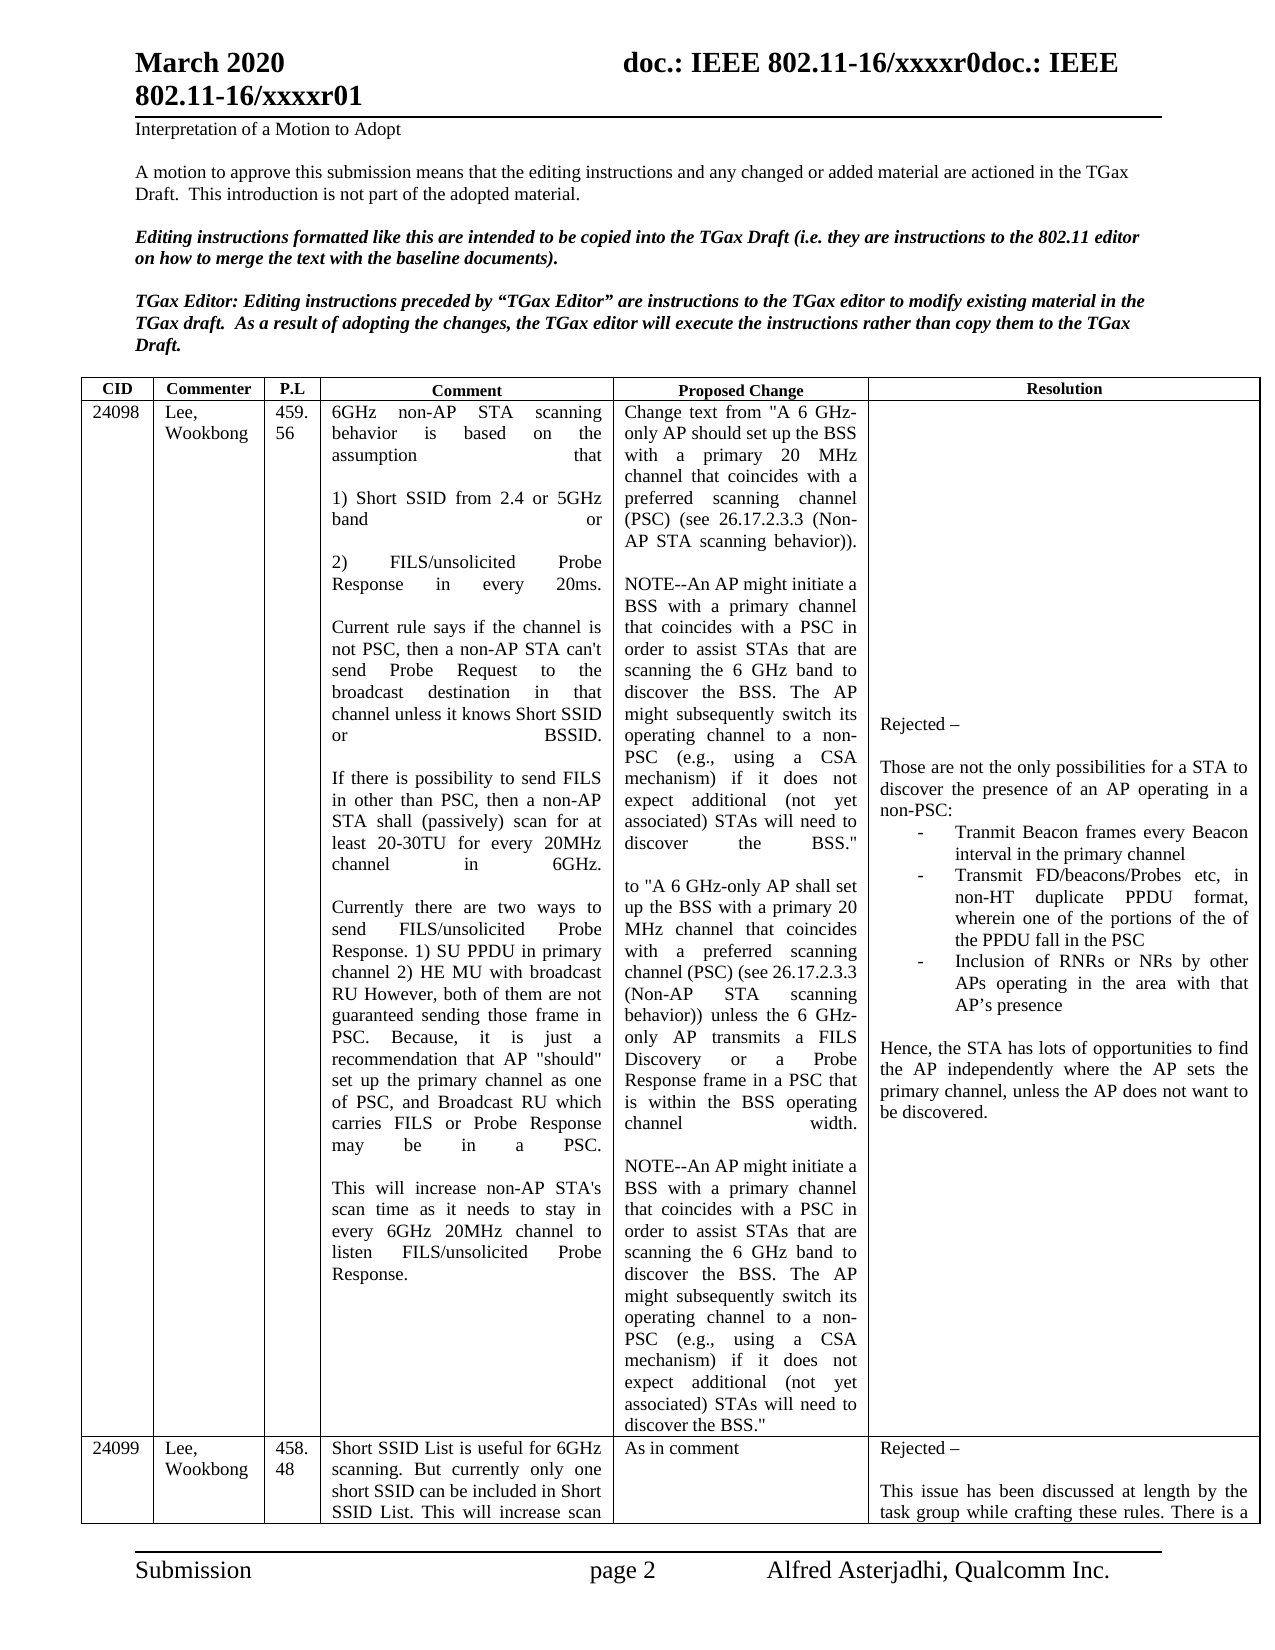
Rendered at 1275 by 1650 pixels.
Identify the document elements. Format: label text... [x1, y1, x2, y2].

table_cell 6GHz non-AP STA scanning behavior is based on the assumption that 1) Short SSID from 2.4 or 5GHz band or 2) FILS/unsolicited Probe Response in every 20ms. Current rule says if the channel is not PSC, then a non-AP STA can't send Probe Request to the broadcast destination in that channel unless it knows Short SSID or BSSID. If there is possibility to send FILS in other than PSC, then a non-AP STA shall (passively) scan for at least 20-30TU for every 20MHz channel in 6GHz. Currently there are two ways to send FILS/unsolicited Probe Response. 1) SU PPDU in primary channel 2) HE MU with broadcast RU However, both of them are not guaranteed sending those frame in PSC. Because, it is just a recommendation that AP "should" set up the primary channel as one of PSC, and Broadcast RU which carries FILS or Probe Response may be in a PSC. This will increase non-AP STA's scan time as it needs to stay in every 6GHz 20MHz channel to listen FILS/unsolicited Probe Response. [321, 401, 613, 1436]
table_cell 24098 [82, 401, 153, 1436]
text Interpretation of a Motion to Adopt [135, 118, 1162, 139]
table_header Proposed Change [614, 378, 868, 399]
table_header Comment [321, 378, 613, 399]
table_header Commenter [154, 378, 264, 399]
table_cell Lee, Wookbong [154, 401, 264, 1436]
table_cell Rejected – Those are not the only possibilities for a STA to discover the presence of an AP operating in a non-PSC: Tranmit Beacon frames every Beacon interval in the primary channel Transmit FD/beacons/Probes etc, in non-HT duplicate PPDU format, wherein one of the portions of the of the PPDU fall in the PSC Inclusion of RNRs or NRs by other APs operating in the area with that AP’s presence Hence, the STA has lots of opportunities to find the AP independently where the AP sets the primary channel, unless the AP does not want to be discovered. [869, 401, 1259, 1436]
table_cell 459.56 [265, 401, 320, 1436]
text TGax Editor: Editing instructions preceded by “TGax Editor” are instructions to the TGax editor to modify existing material in the TGax draft. As a result of adopting the changes, the TGax editor will execute the instructions rather than copy them to the TGax Draft. [135, 290, 1162, 355]
text A motion to approve this submission means that the editing instructions and any changed or added material are actioned in the TGax Draft. This introduction is not part of the adopted material. [135, 161, 1162, 204]
table_cell As in comment [614, 1437, 868, 1523]
table_cell 24099 [82, 1437, 153, 1523]
table_cell Lee, Wookbong [154, 1437, 264, 1523]
table_cell Change text from "A 6 GHz-only AP should set up the BSS with a primary 20 MHz channel that coincides with a preferred scanning channel (PSC) (see 26.17.2.3.3 (Non-AP STA scanning behavior)). NOTE--An AP might initiate a BSS with a primary channel that coincides with a PSC in order to assist STAs that are scanning the 6 GHz band to discover the BSS. The AP might subsequently switch its operating channel to a non-PSC (e.g., using a CSA mechanism) if it does not expect additional (not yet associated) STAs will need to discover the BSS." to "A 6 GHz-only AP shall set up the BSS with a primary 20 MHz channel that coincides with a preferred scanning channel (PSC) (see 26.17.2.3.3 (Non-AP STA scanning behavior)) unless the 6 GHz-only AP transmits a FILS Discovery or a Probe Response frame in a PSC that is within the BSS operating channel width. NOTE--An AP might initiate a BSS with a primary channel that coincides with a PSC in order to assist STAs that are scanning the 6 GHz band to discover the BSS. The AP might subsequently switch its operating channel to a non-PSC (e.g., using a CSA mechanism) if it does not expect additional (not yet associated) STAs will need to discover the BSS." [614, 401, 868, 1436]
text Editing instructions formatted like this are intended to be copied into the TGax Draft (i.e. they are instructions to the 802.11 editor on how to merge the text with the baseline documents). [135, 226, 1162, 269]
table_header CID [82, 378, 153, 399]
table_cell 458.48 [265, 1437, 320, 1523]
table_header Resolution [869, 378, 1259, 399]
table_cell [869, 1437, 1259, 1523]
table_header P.L [265, 378, 320, 399]
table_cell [321, 1437, 613, 1523]
